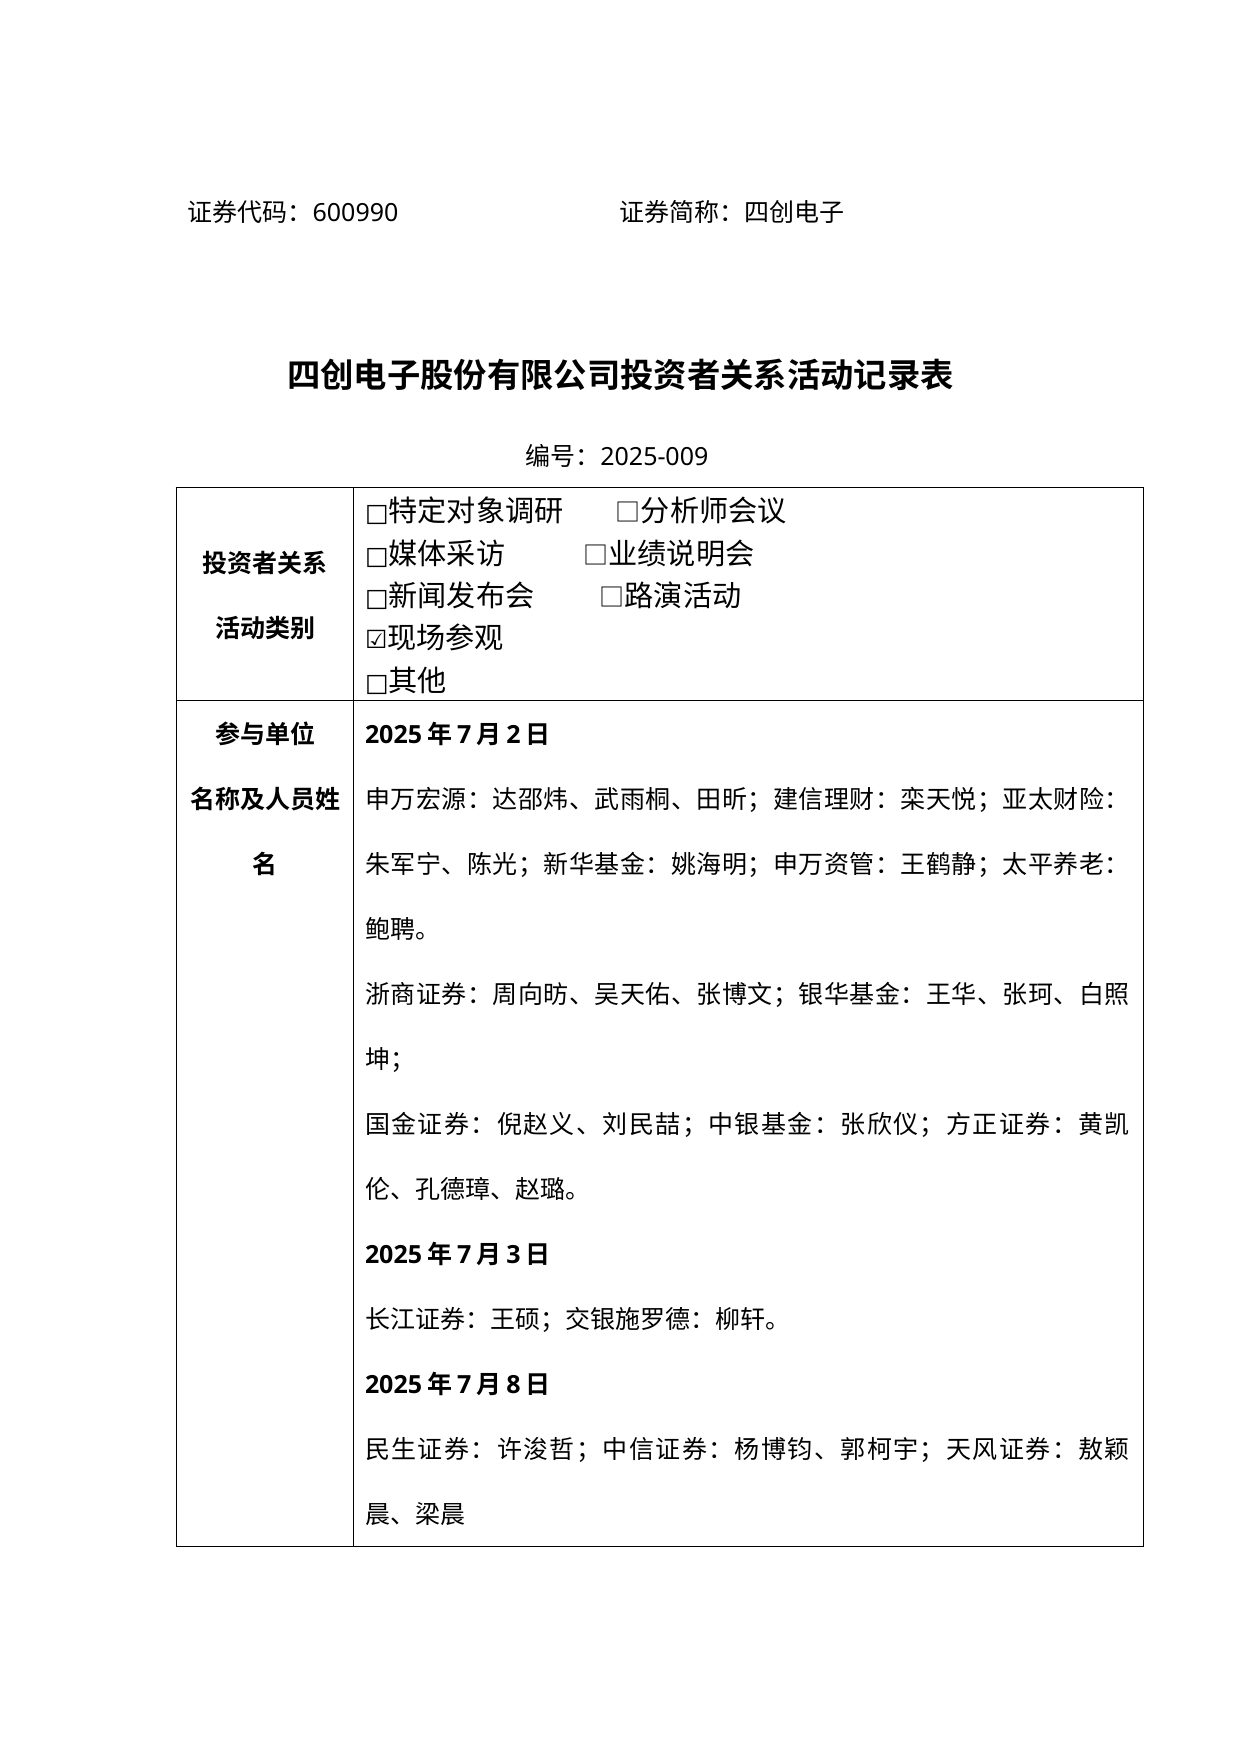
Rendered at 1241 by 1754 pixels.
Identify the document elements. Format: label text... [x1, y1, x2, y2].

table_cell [354, 701, 1143, 1546]
table_cell 参与单位 名称及人员姓名 [177, 701, 353, 1546]
table_header 投资者关系 活动类别 [177, 488, 353, 699]
text 编号：2025-009 [187, 422, 1062, 487]
text 四创电子股份有限公司投资者关系活动记录表 [187, 341, 1053, 406]
table_header □特定对象调研 □分析师会议 □媒体采访 □业绩说明会 □新闻发布会 □路演活动 ☑现场参观 □其他 [354, 488, 1143, 699]
text 证券代码：600990 证券简称：四创电子 [187, 178, 1053, 243]
